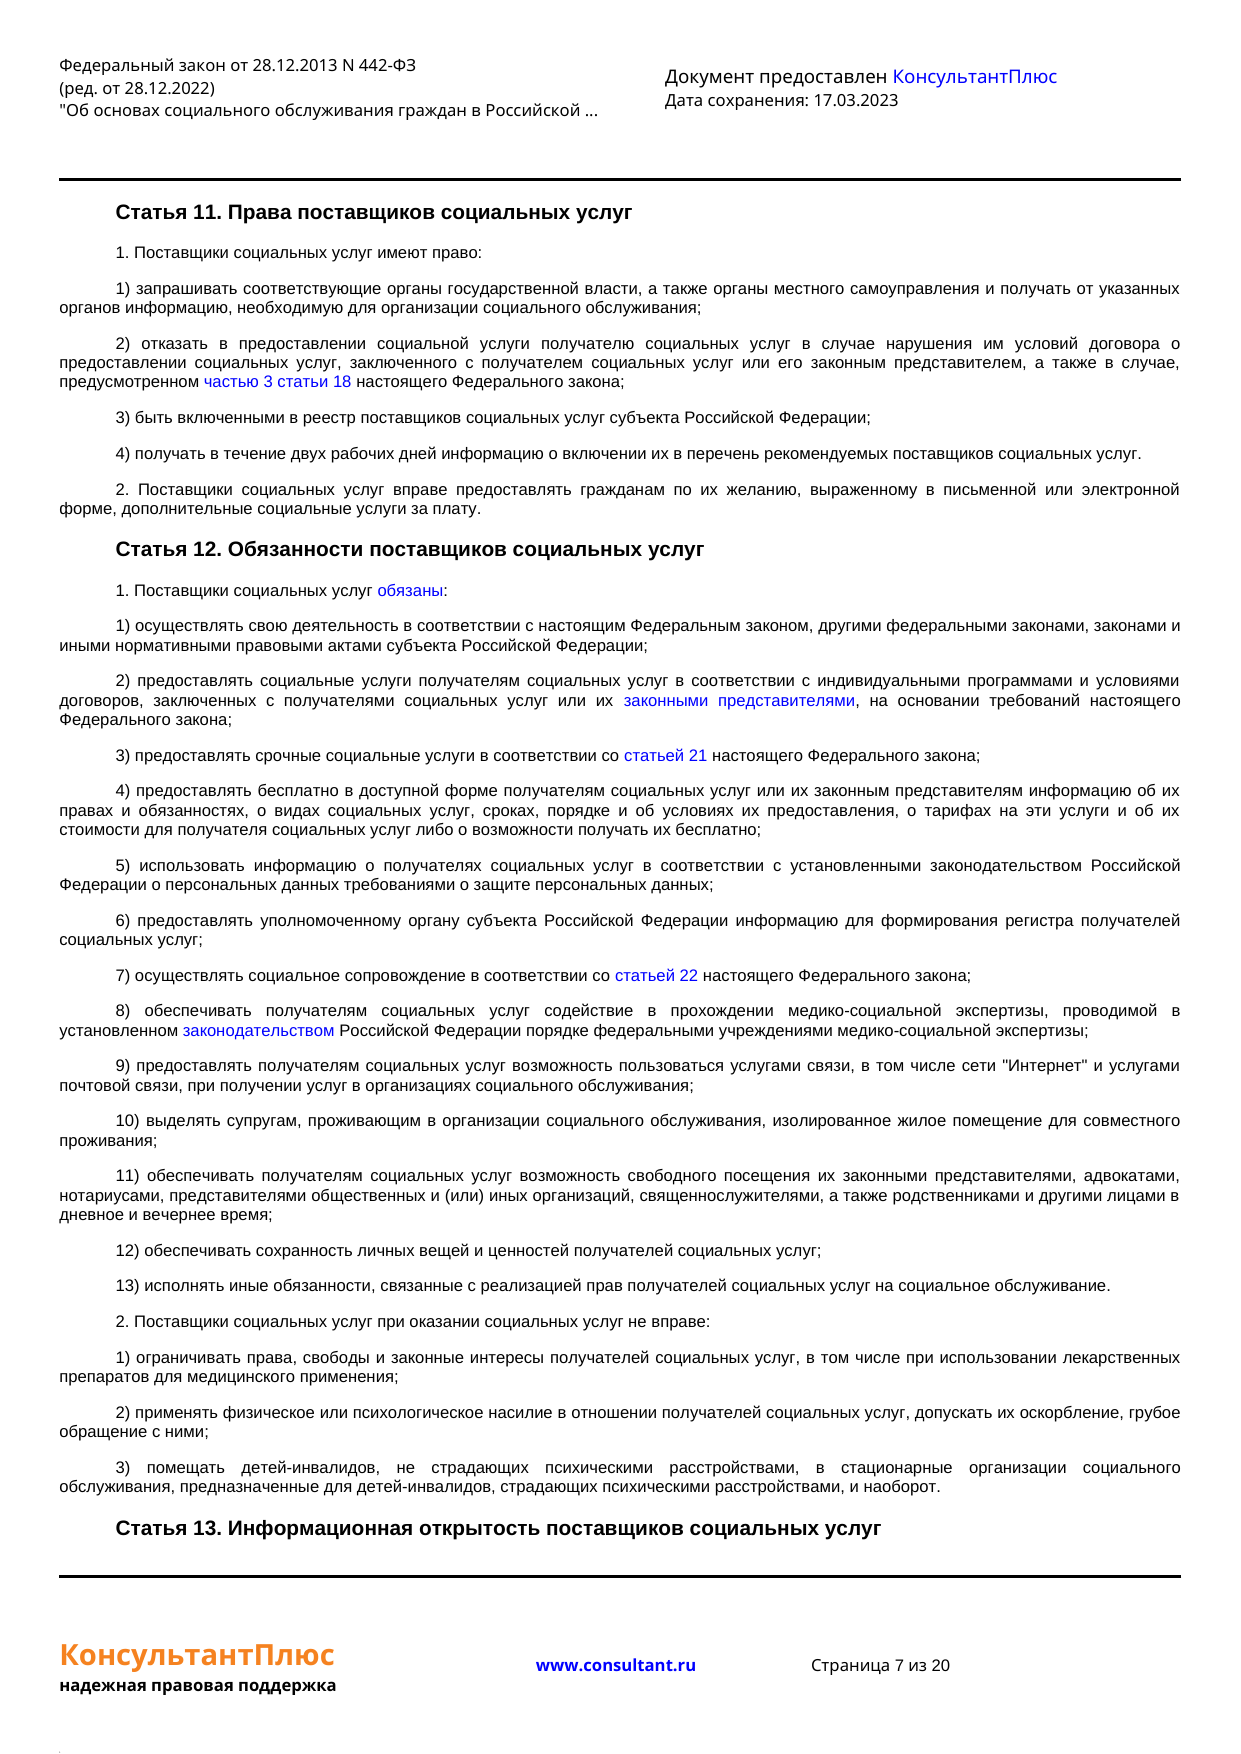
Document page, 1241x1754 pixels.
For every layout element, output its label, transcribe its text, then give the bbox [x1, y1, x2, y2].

text 1) ограничивать права, свободы и законные интересы получателей социальных услуг, в том числе при использовании лекарственных препаратов для медицинского применения; [59, 1348, 1181, 1386]
text 6) предоставлять уполномоченному органу субъекта Российской Федерации информацию для формирования регистра получателей социальных услуг; [59, 910, 1181, 949]
title Статья 11. Права поставщиков социальных услуг [59, 200, 1181, 224]
text 2) отказать в предоставлении социальной услуги получателю социальных услуг в случае нарушения им условий договора о предоставлении социальных услуг, заключенного с получателем социальных услуг или его законным представителем, а также в случае, предусмотренном частью 3 статьи 18 настоящего Федерального закона; [59, 334, 1181, 391]
text 8) обеспечивать получателям социальных услуг содействие в прохождении медико-социальной экспертизы, проводимой в установленном законодательством Российской Федерации порядке федеральными учреждениями медико-социальной экспертизы; [59, 1001, 1181, 1039]
title Статья 12. Обязанности поставщиков социальных услуг [59, 537, 1181, 561]
text 7) осуществлять социальное сопровождение в соответствии со статьей 22 настоящего Федерального закона; [59, 965, 1181, 984]
text 1) запрашивать соответствующие органы государственной власти, а также органы местного самоуправления и получать от указанных органов информацию, необходимую для организации социального обслуживания; [59, 279, 1181, 317]
text 4) предоставлять бесплатно в доступной форме получателям социальных услуг или их законным представителям информацию об их правах и обязанностях, о видах социальных услуг, сроках, порядке и об условиях их предоставления, о тарифах на эти услуги и об их стоимости для получателя социальных услуг либо о возможности получать их бесплатно; [59, 781, 1181, 839]
text 2) предоставлять социальные услуги получателям социальных услуг в соответствии с индивидуальными программами и условиями договоров, заключенных с получателями социальных услуг или их законными представителями, на основании требований настоящего Федерального закона; [59, 671, 1181, 729]
text 1. Поставщики социальных услуг обязаны: [59, 580, 1181, 599]
text 9) предоставлять получателям социальных услуг возможность пользоваться услугами связи, в том числе сети "Интернет" и услугами почтовой связи, при получении услуг в организациях социального обслуживания; [59, 1056, 1181, 1094]
text 3) предоставлять срочные социальные услуги в соответствии со статьей 21 настоящего Федерального закона; [59, 745, 1181, 764]
text 10) выделять супругам, проживающим в организации социального обслуживания, изолированное жилое помещение для совместного проживания; [59, 1111, 1181, 1149]
text 2. Поставщики социальных услуг при оказании социальных услуг не вправе: [59, 1312, 1181, 1331]
text 11) обеспечивать получателям социальных услуг возможность свободного посещения их законными представителями, адвокатами, нотариусами, представителями общественных и (или) иных организаций, священнослужителями, а также родственниками и другими лицами в дневное и вечернее время; [59, 1166, 1181, 1224]
text 2) применять физическое или психологическое насилие в отношении получателей социальных услуг, допускать их оскорбление, грубое обращение с ними; [59, 1403, 1181, 1441]
title Статья 13. Информационная открытость поставщиков социальных услуг [59, 1515, 1181, 1539]
text 12) обеспечивать сохранность личных вещей и ценностей получателей социальных услуг; [59, 1240, 1181, 1259]
text 13) исполнять иные обязанности, связанные с реализацией прав получателей социальных услуг на социальное обслуживание. [59, 1276, 1181, 1295]
text 1) осуществлять свою деятельность в соответствии с настоящим Федеральным законом, другими федеральными законами, законами и иными нормативными правовыми актами субъекта Российской Федерации; [59, 616, 1181, 654]
text 2. Поставщики социальных услуг вправе предоставлять гражданам по их желанию, выраженному в письменной или электронной форме, дополнительные социальные услуги за плату. [59, 480, 1181, 518]
text 3) помещать детей-инвалидов, не страдающих психическими расстройствами, в стационарные организации социального обслуживания, предназначенные для детей-инвалидов, страдающих психическими расстройствами, и наоборот. [59, 1458, 1181, 1496]
text 5) использовать информацию о получателях социальных услуг в соответствии с установленными законодательством Российской Федерации о персональных данных требованиями о защите персональных данных; [59, 855, 1181, 894]
text 4) получать в течение двух рабочих дней информацию о включении их в перечень рекомендуемых поставщиков социальных услуг. [59, 444, 1181, 463]
text 1. Поставщики социальных услуг имеют право: [59, 243, 1181, 262]
text 3) быть включенными в реестр поставщиков социальных услуг субъекта Российской Федерации; [59, 408, 1181, 427]
